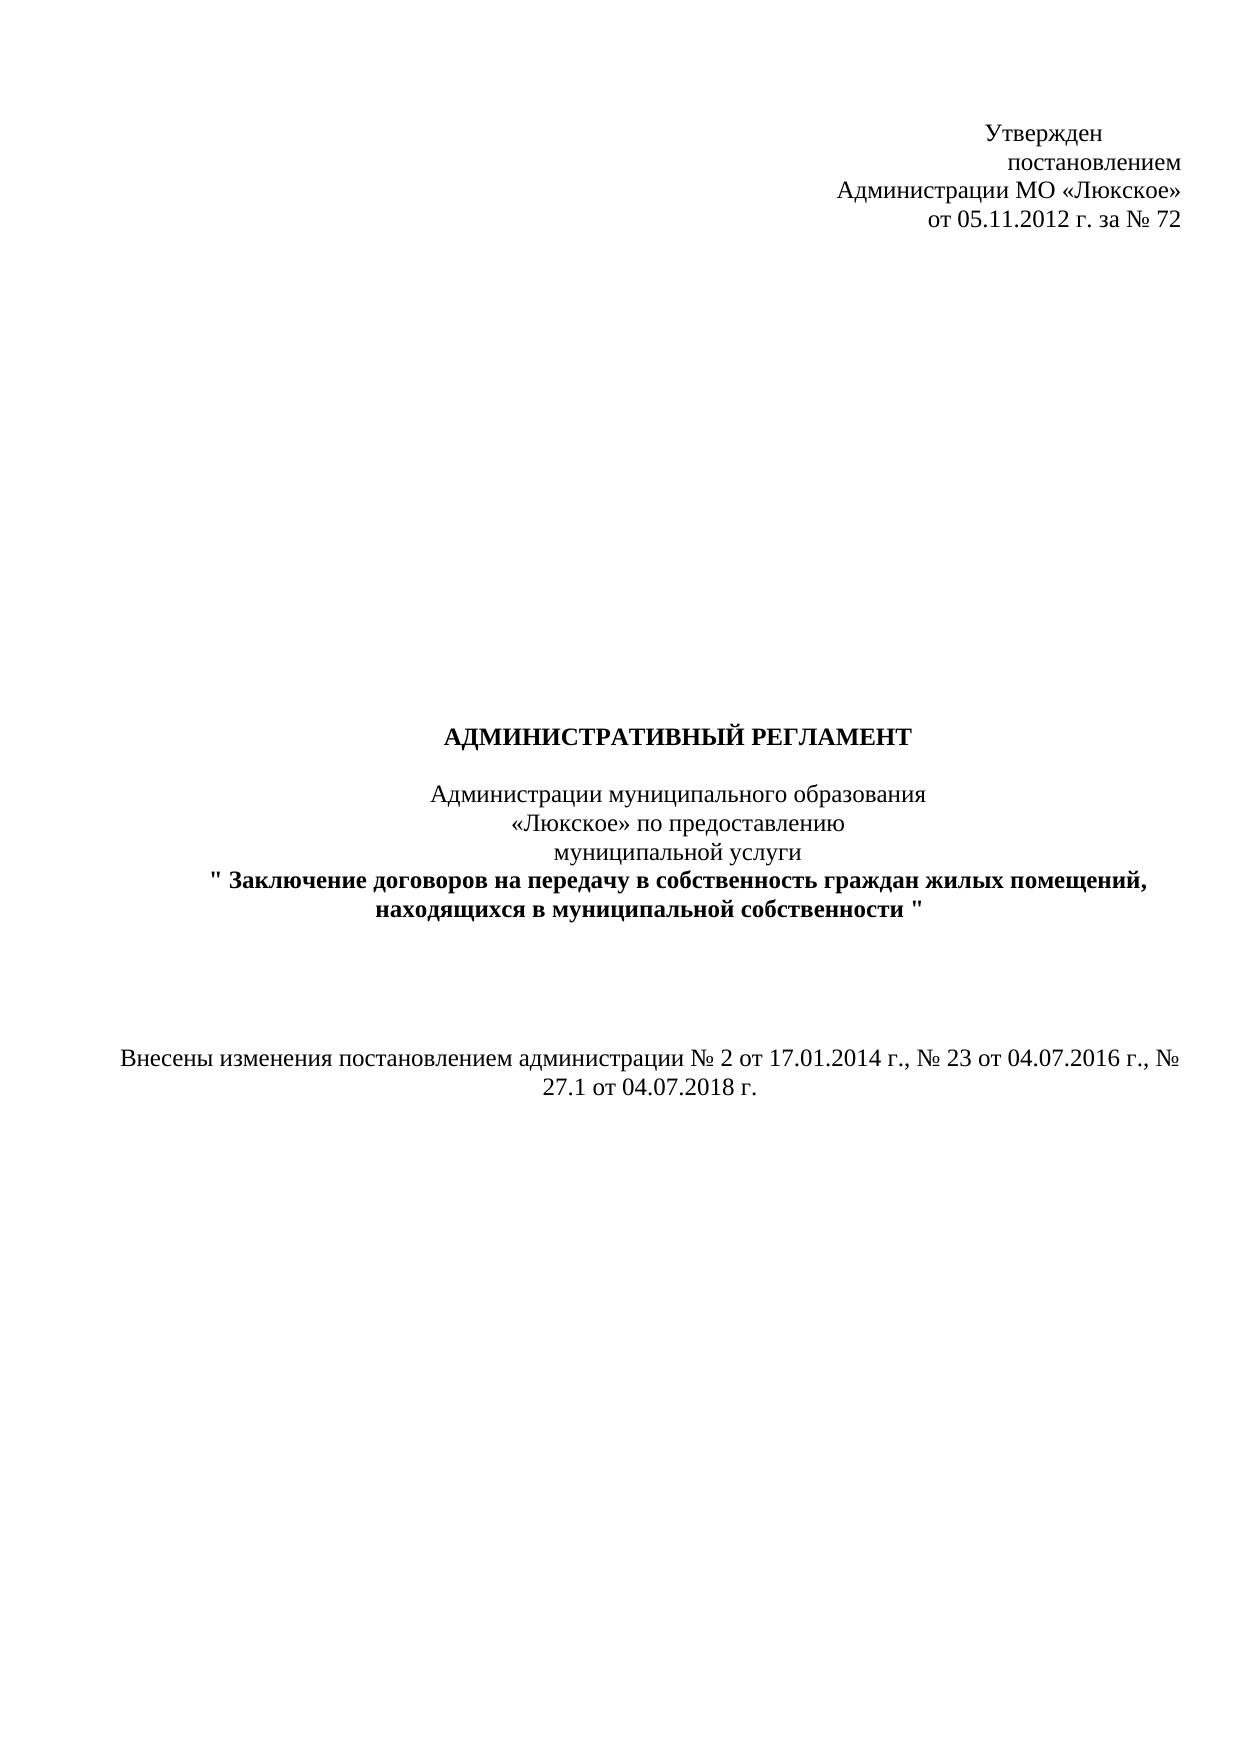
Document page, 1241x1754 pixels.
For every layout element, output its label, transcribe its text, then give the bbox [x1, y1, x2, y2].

text Администрации МО «Люкское» [118, 176, 1181, 204]
text Внесены изменения постановлением администрации № 2 от 17.01.2014 г., № 23 от 04.07.2016 г., № 27.1 от 04.07.2018 г. [118, 1043, 1181, 1100]
title Администрации муниципального образования [118, 779, 1181, 808]
title муниципальной услуги [118, 837, 1181, 866]
text постановлением [118, 147, 1181, 176]
title «Люкское» по предоставлению [118, 808, 1181, 837]
title " Заключение договоров на передачу в собственность граждан жилых помещений, находящихся в муниципальной собственности " [118, 866, 1181, 923]
title АДМИНИСТРАТИВНЫЙ РЕГЛАМЕНТ [118, 722, 1181, 751]
text от 05.11.2012 г. за № 72 [118, 204, 1181, 233]
text Утвержден [118, 118, 1181, 147]
